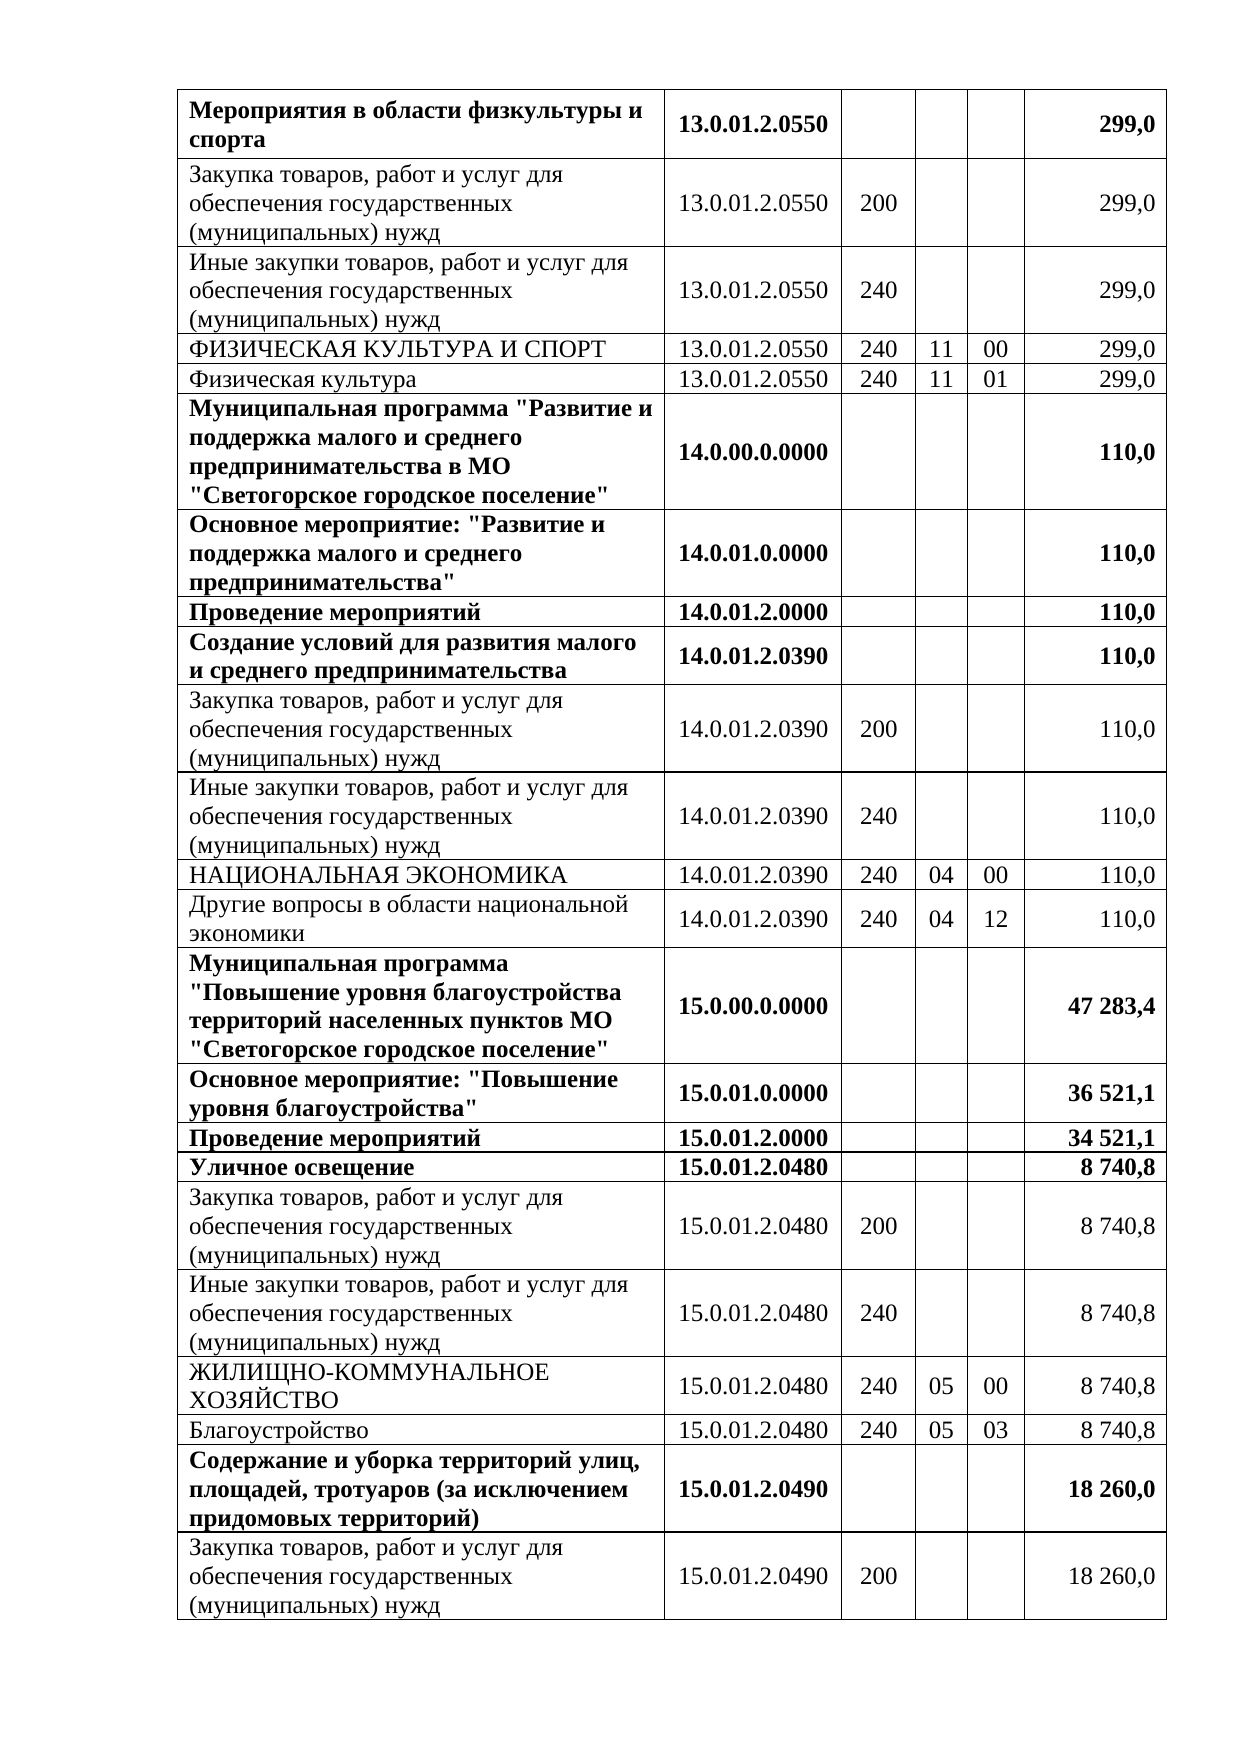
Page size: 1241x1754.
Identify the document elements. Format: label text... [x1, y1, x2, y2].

table_cell 15.0.01.2.0480 [665, 1415, 841, 1444]
table_cell 14.0.01.0.0000 [665, 510, 841, 596]
table_cell ФИЗИЧЕСКАЯ КУЛЬТУРА И СПОРТ [178, 334, 664, 363]
table_cell 110,0 [1025, 860, 1166, 888]
table_cell 240 [842, 247, 915, 333]
table_cell 240 [842, 334, 915, 363]
table_cell [842, 948, 915, 1063]
table_cell [842, 627, 915, 684]
table_cell [916, 1445, 967, 1531]
table_cell 13.0.01.2.0550 [665, 334, 841, 363]
table_cell 14.0.01.2.0390 [665, 773, 841, 859]
table_cell 240 [842, 773, 915, 859]
table_cell Проведение мероприятий [178, 597, 664, 626]
table_cell [916, 1064, 967, 1122]
table_cell [968, 685, 1024, 771]
table_cell [968, 773, 1024, 859]
table_cell 240 [842, 364, 915, 392]
table_cell [968, 159, 1024, 246]
table_cell [916, 1123, 967, 1151]
table_cell 04 [916, 890, 967, 947]
table_cell 110,0 [1025, 394, 1166, 508]
table_cell 8 740,8 [1025, 1270, 1166, 1356]
table_cell 14.0.01.2.0390 [665, 627, 841, 684]
table_cell 299,0 [1025, 334, 1166, 363]
table_cell Уличное освещение [178, 1153, 664, 1181]
table_cell 240 [842, 1357, 915, 1414]
table_cell Закупка товаров, работ и услуг для обеспечения государственных (муниципальных) нужд [178, 685, 664, 771]
table_cell Создание условий для развития малого и среднего предпринимательства [178, 627, 664, 684]
table_cell [842, 90, 915, 158]
table_cell [916, 773, 967, 859]
table_cell 15.0.01.2.0490 [665, 1533, 841, 1619]
table_cell [842, 1123, 915, 1151]
table_cell [968, 1270, 1024, 1356]
table_cell [968, 1064, 1024, 1122]
table_cell 05 [916, 1415, 967, 1444]
table_cell [842, 597, 915, 626]
table_cell 110,0 [1025, 685, 1166, 771]
table_cell [968, 247, 1024, 333]
table_cell [916, 627, 967, 684]
table_cell [916, 394, 967, 508]
table_cell 34 521,1 [1025, 1123, 1166, 1151]
table_cell Физическая культура [178, 364, 664, 392]
table_cell 110,0 [1025, 627, 1166, 684]
table_cell [968, 1153, 1024, 1181]
table_cell Мероприятия в области физкультуры и спорта [178, 90, 664, 158]
table_cell НАЦИОНАЛЬНАЯ ЭКОНОМИКА [178, 860, 664, 888]
table_cell 11 [916, 364, 967, 392]
table_cell 15.0.01.2.0480 [665, 1153, 841, 1181]
table_cell 240 [842, 1415, 915, 1444]
table_cell 04 [916, 860, 967, 888]
table_cell 240 [842, 890, 915, 947]
table_cell 8 740,8 [1025, 1182, 1166, 1268]
table_cell 15.0.01.2.0480 [665, 1182, 841, 1268]
table_cell 299,0 [1025, 247, 1166, 333]
table_cell 47 283,4 [1025, 948, 1166, 1063]
table_cell 110,0 [1025, 597, 1166, 626]
table_cell 00 [968, 1357, 1024, 1414]
table_cell [916, 247, 967, 333]
table_cell [968, 510, 1024, 596]
table_cell [916, 1270, 967, 1356]
table_cell Проведение мероприятий [178, 1123, 664, 1151]
table_cell Иные закупки товаров, работ и услуг для обеспечения государственных (муниципальных) нужд [178, 247, 664, 333]
table_cell 15.0.01.0.0000 [665, 1064, 841, 1122]
table_cell 13.0.01.2.0550 [665, 364, 841, 392]
table_cell [916, 685, 967, 771]
table_cell 299,0 [1025, 364, 1166, 392]
table_cell 13.0.01.2.0550 [665, 159, 841, 246]
table_cell 240 [842, 860, 915, 888]
table_cell Другие вопросы в области национальной экономики [178, 890, 664, 947]
table_cell [916, 1533, 967, 1619]
table_cell [968, 394, 1024, 508]
table_cell 14.0.01.2.0390 [665, 860, 841, 888]
table_cell 00 [968, 860, 1024, 888]
table_cell [916, 1182, 967, 1268]
table_cell 200 [842, 1533, 915, 1619]
table_cell Содержание и уборка территорий улиц, площадей, тротуаров (за исключением придомовых территорий) [178, 1445, 664, 1531]
table_cell [842, 1445, 915, 1531]
table_cell Иные закупки товаров, работ и услуг для обеспечения государственных (муниципальных) нужд [178, 1270, 664, 1356]
table_cell [916, 159, 967, 246]
table_cell Иные закупки товаров, работ и услуг для обеспечения государственных (муниципальных) нужд [178, 773, 664, 859]
table_cell 200 [842, 685, 915, 771]
table_cell 13.0.01.2.0550 [665, 90, 841, 158]
table_cell 299,0 [1025, 90, 1166, 158]
table_cell ЖИЛИЩНО-КОММУНАЛЬНОЕ ХОЗЯЙСТВО [178, 1357, 664, 1414]
table_cell [842, 1153, 915, 1181]
table_cell 12 [968, 890, 1024, 947]
table_cell 03 [968, 1415, 1024, 1444]
table_cell 8 740,8 [1025, 1415, 1166, 1444]
table_cell 14.0.01.2.0390 [665, 890, 841, 947]
table_cell 240 [842, 1270, 915, 1356]
table_cell 18 260,0 [1025, 1533, 1166, 1619]
table_cell Основное мероприятие: "Повышение уровня благоустройства" [178, 1064, 664, 1122]
table_cell [968, 1123, 1024, 1151]
table_cell [842, 510, 915, 596]
table_cell [842, 1064, 915, 1122]
table_cell [916, 510, 967, 596]
table_cell Закупка товаров, работ и услуг для обеспечения государственных (муниципальных) нужд [178, 159, 664, 246]
table_cell [968, 597, 1024, 626]
table_cell Муниципальная программа "Развитие и поддержка малого и среднего предпринимательства в МО "Светогорское городское поселение" [178, 394, 664, 508]
table_cell 11 [916, 334, 967, 363]
table_cell [916, 90, 967, 158]
table_cell [968, 948, 1024, 1063]
table_cell 13.0.01.2.0550 [665, 247, 841, 333]
table_cell 8 740,8 [1025, 1153, 1166, 1181]
table_cell 01 [968, 364, 1024, 392]
table_cell Муниципальная программа "Повышение уровня благоустройства территорий населенных пунктов МО "Светогорское городское поселение" [178, 948, 664, 1063]
table_cell 110,0 [1025, 890, 1166, 947]
table_cell 200 [842, 1182, 915, 1268]
table_cell 00 [968, 334, 1024, 363]
table_cell Основное мероприятие: "Развитие и поддержка малого и среднего предпринимательства" [178, 510, 664, 596]
table_cell Закупка товаров, работ и услуг для обеспечения государственных (муниципальных) нужд [178, 1182, 664, 1268]
table_cell 15.0.01.2.0480 [665, 1270, 841, 1356]
table_cell 14.0.01.2.0390 [665, 685, 841, 771]
table_cell 15.0.01.2.0490 [665, 1445, 841, 1531]
table_cell 110,0 [1025, 773, 1166, 859]
table_cell [968, 90, 1024, 158]
table_cell 299,0 [1025, 159, 1166, 246]
table_cell 14.0.01.2.0000 [665, 597, 841, 626]
table_cell Закупка товаров, работ и услуг для обеспечения государственных (муниципальных) нужд [178, 1533, 664, 1619]
table_cell Благоустройство [178, 1415, 664, 1444]
table_cell [842, 394, 915, 508]
table_cell 14.0.00.0.0000 [665, 394, 841, 508]
table_cell 05 [916, 1357, 967, 1414]
table_cell [916, 948, 967, 1063]
table_cell [968, 627, 1024, 684]
table_cell [968, 1445, 1024, 1531]
table_cell 18 260,0 [1025, 1445, 1166, 1531]
table_cell 15.0.01.2.0000 [665, 1123, 841, 1151]
table_cell 8 740,8 [1025, 1357, 1166, 1414]
table_cell [916, 1153, 967, 1181]
table_cell [916, 597, 967, 626]
table_cell 200 [842, 159, 915, 246]
table_cell [968, 1533, 1024, 1619]
table_cell [968, 1182, 1024, 1268]
table_cell 15.0.01.2.0480 [665, 1357, 841, 1414]
table_cell 15.0.00.0.0000 [665, 948, 841, 1063]
table_cell 110,0 [1025, 510, 1166, 596]
table_cell 36 521,1 [1025, 1064, 1166, 1122]
